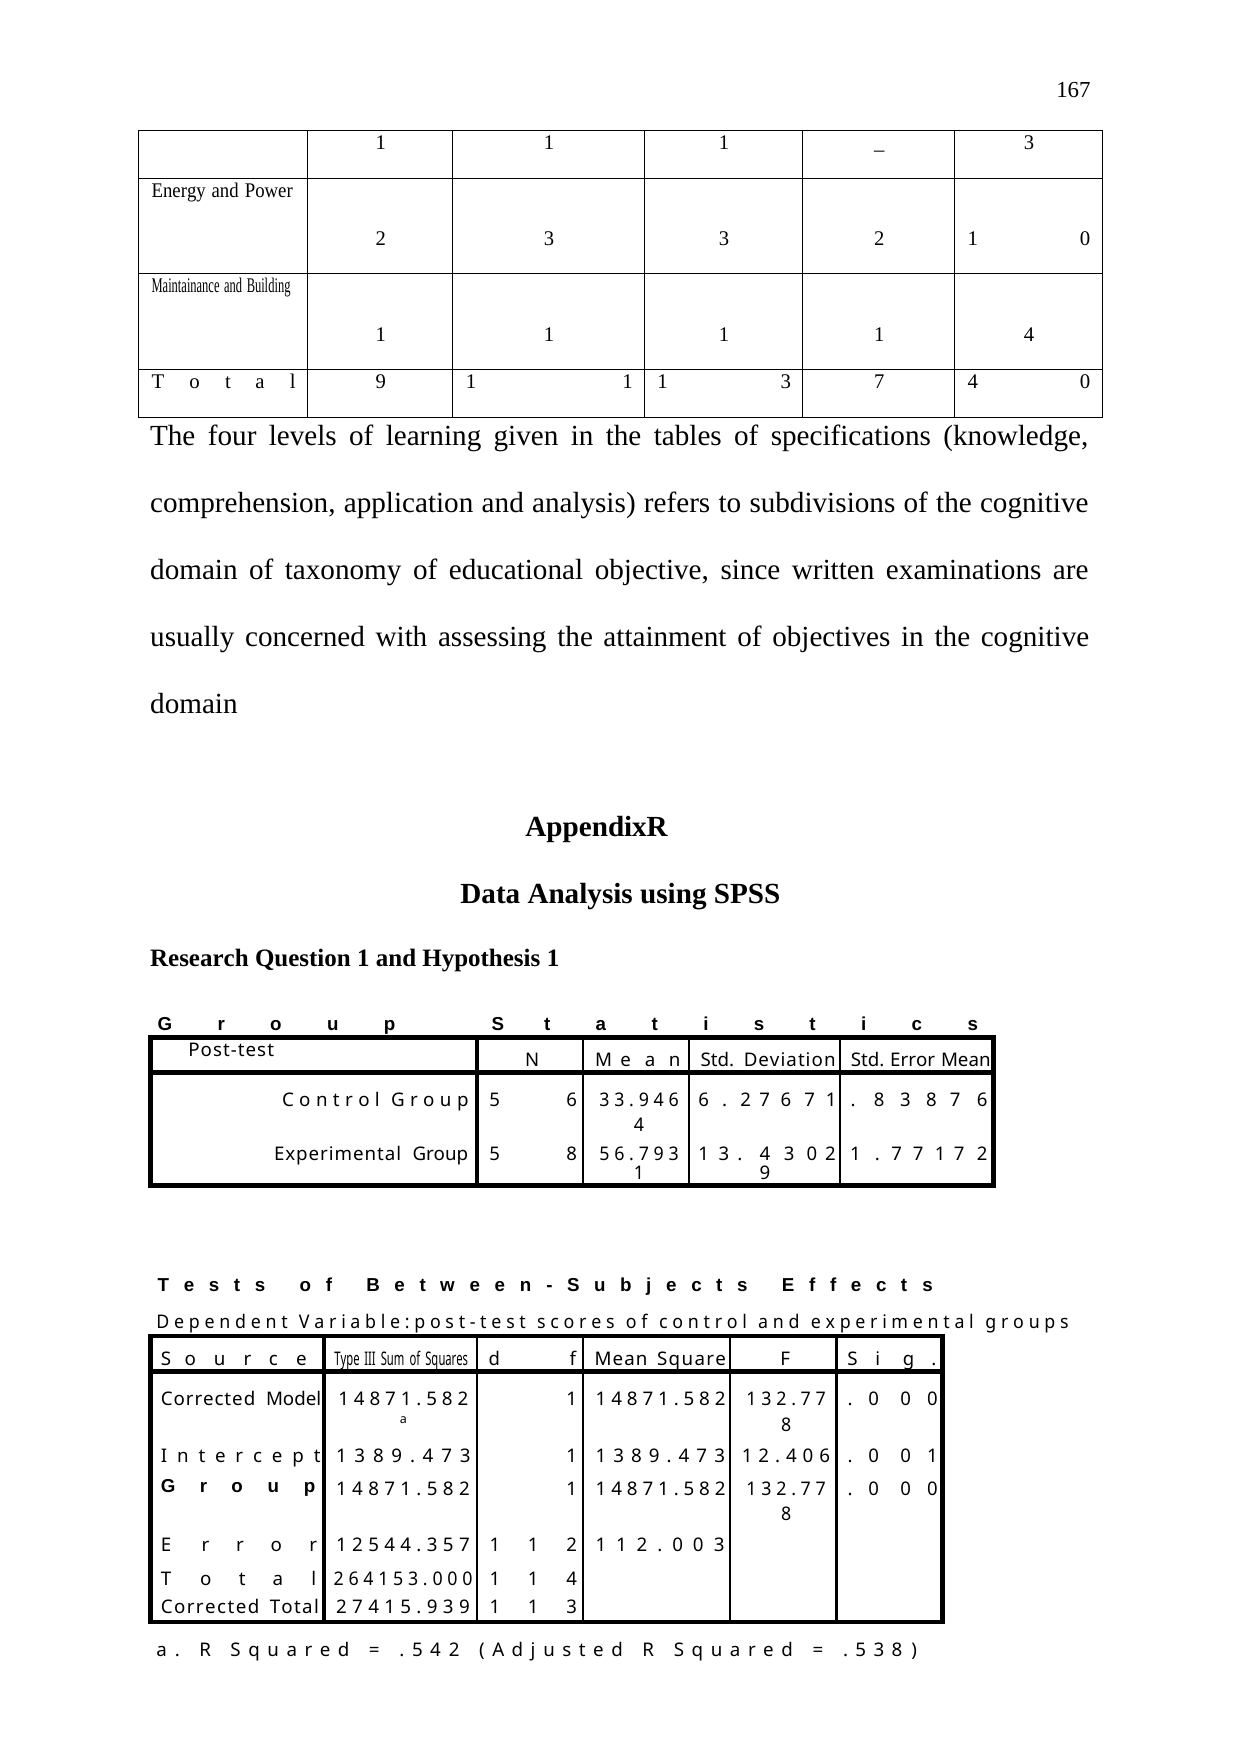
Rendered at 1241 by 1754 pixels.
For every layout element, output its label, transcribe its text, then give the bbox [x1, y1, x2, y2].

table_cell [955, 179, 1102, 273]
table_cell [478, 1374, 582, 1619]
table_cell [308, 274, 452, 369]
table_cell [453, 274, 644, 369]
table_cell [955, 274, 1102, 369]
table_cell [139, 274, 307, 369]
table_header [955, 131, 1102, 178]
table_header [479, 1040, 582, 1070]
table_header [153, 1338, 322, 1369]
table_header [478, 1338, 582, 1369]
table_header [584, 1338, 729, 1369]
text Data Analysis using SPSS [150, 876, 1091, 910]
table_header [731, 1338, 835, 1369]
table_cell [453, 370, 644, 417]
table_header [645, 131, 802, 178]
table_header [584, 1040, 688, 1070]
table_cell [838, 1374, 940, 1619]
text D e p e n d e n t V a r i a b l e : p o s t - t e s t s c o r e s o f c o n t r o l a n d e x p e r i m e n t a l g r o u p s [156, 1308, 1211, 1334]
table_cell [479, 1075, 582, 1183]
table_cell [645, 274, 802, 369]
subtitle AppendixR [103, 809, 1090, 843]
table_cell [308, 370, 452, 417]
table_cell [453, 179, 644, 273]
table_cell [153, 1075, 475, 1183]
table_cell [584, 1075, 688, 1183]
text G r o u p S t a t i s t i c s [157, 1012, 1211, 1034]
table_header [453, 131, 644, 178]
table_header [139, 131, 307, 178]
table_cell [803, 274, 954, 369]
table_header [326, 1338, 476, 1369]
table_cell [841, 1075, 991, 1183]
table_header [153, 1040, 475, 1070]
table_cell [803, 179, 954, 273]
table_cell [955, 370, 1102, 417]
text The four levels of learning given in the tables of specifications (knowledge, comprehension, application and analysis) refers to subdivisions of the cognitive domain of taxonomy of educational objective, since written examinations are usually concerned with assessing the attainment of objectives in the cognitive domain [150, 418, 1090, 720]
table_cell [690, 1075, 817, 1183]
text Research Question 1 and Hypothesis 1 [150, 943, 1211, 972]
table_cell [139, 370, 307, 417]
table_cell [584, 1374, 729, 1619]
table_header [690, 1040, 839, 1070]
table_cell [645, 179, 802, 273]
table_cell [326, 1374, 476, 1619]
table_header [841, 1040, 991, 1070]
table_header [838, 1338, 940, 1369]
text a . R S q u a r e d = . 5 4 2 ( A d j u s t e d R S q u a r e d = . 5 3 8 ) [156, 1636, 1211, 1661]
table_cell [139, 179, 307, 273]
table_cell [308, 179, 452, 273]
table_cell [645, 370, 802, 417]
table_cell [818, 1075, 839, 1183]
text T e s t s o f B e t w e e n - S u b j e c t s E f f e c t s [157, 1274, 1211, 1296]
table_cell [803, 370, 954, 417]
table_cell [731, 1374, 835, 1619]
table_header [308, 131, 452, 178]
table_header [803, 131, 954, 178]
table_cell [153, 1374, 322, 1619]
